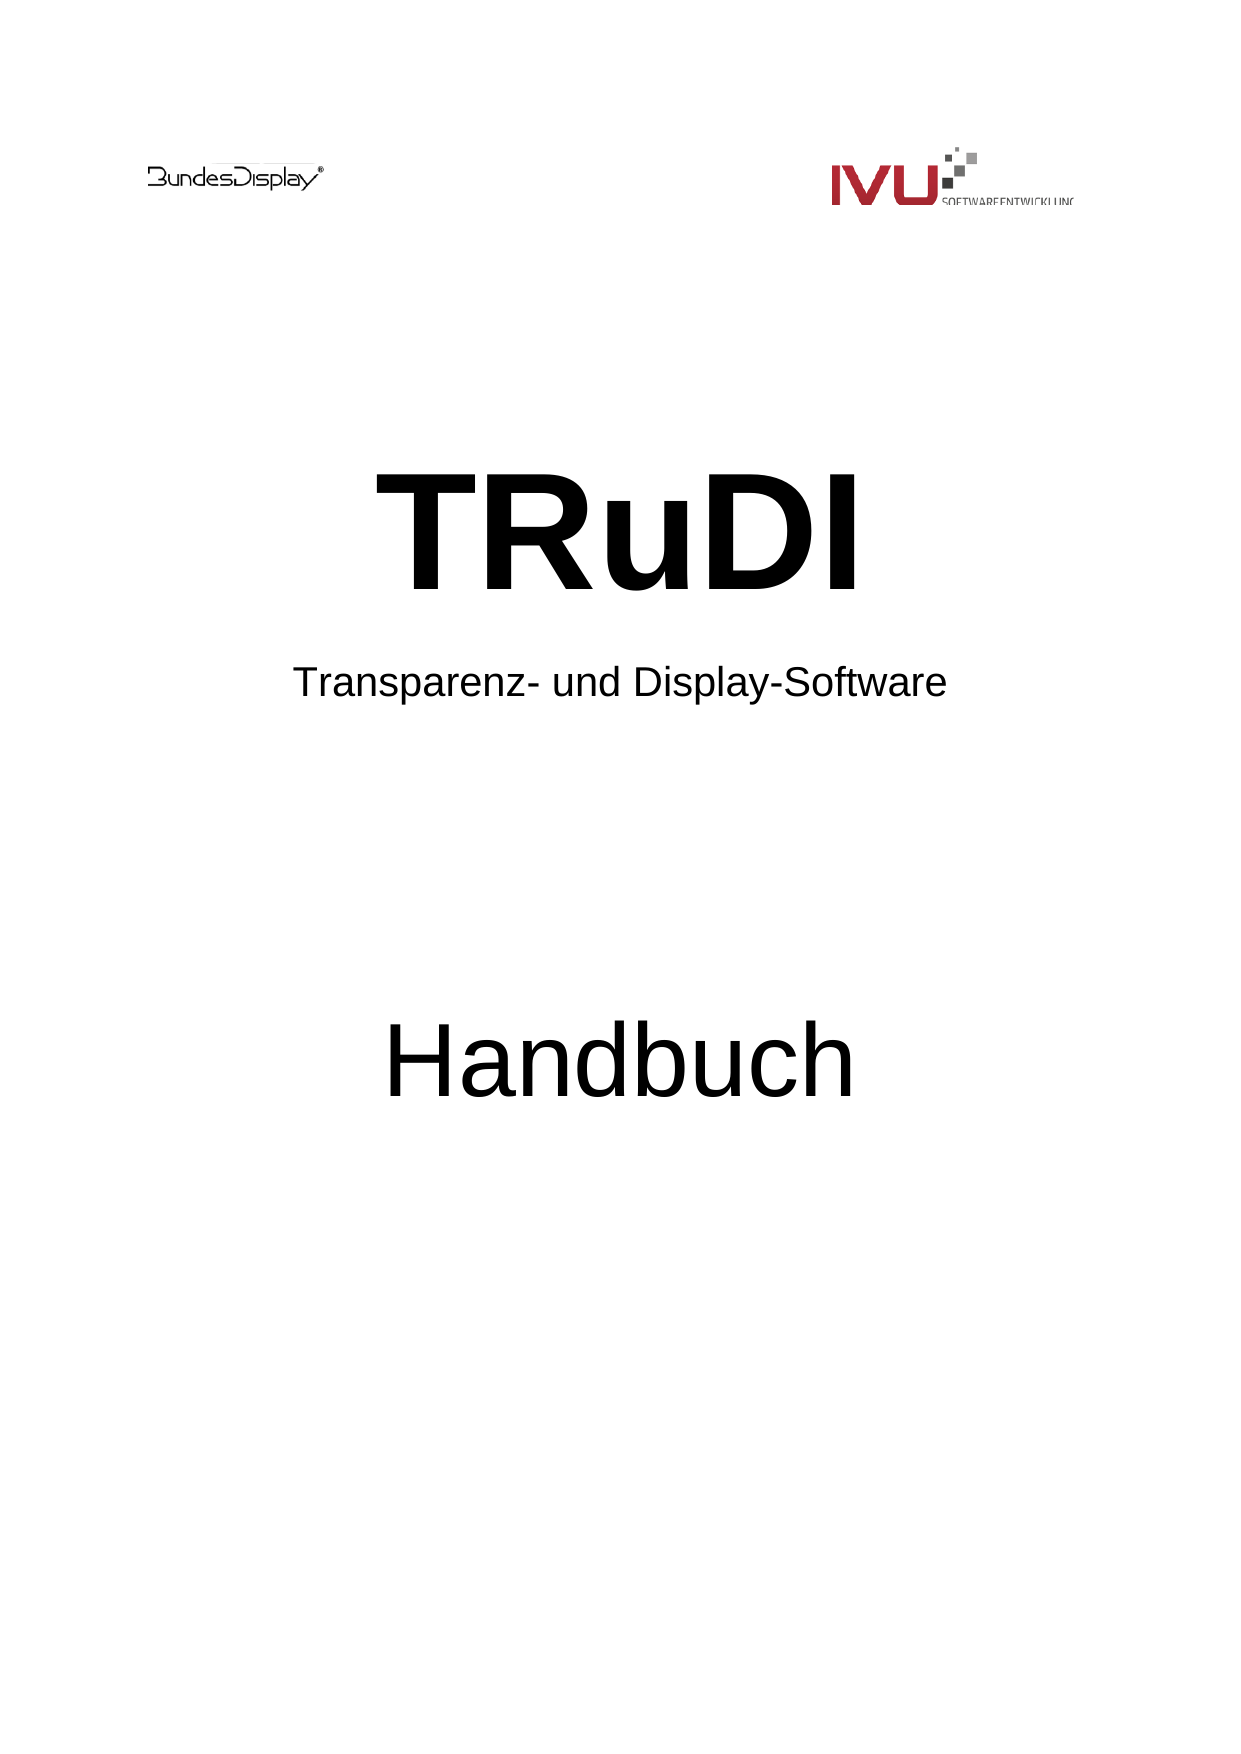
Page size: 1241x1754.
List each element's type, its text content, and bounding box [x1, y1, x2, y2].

picture [829, 147, 1073, 204]
text Handbuch [148, 999, 1093, 1118]
text Transparenz- und Display-Software [148, 657, 1093, 705]
text TRuDI [148, 433, 1093, 625]
